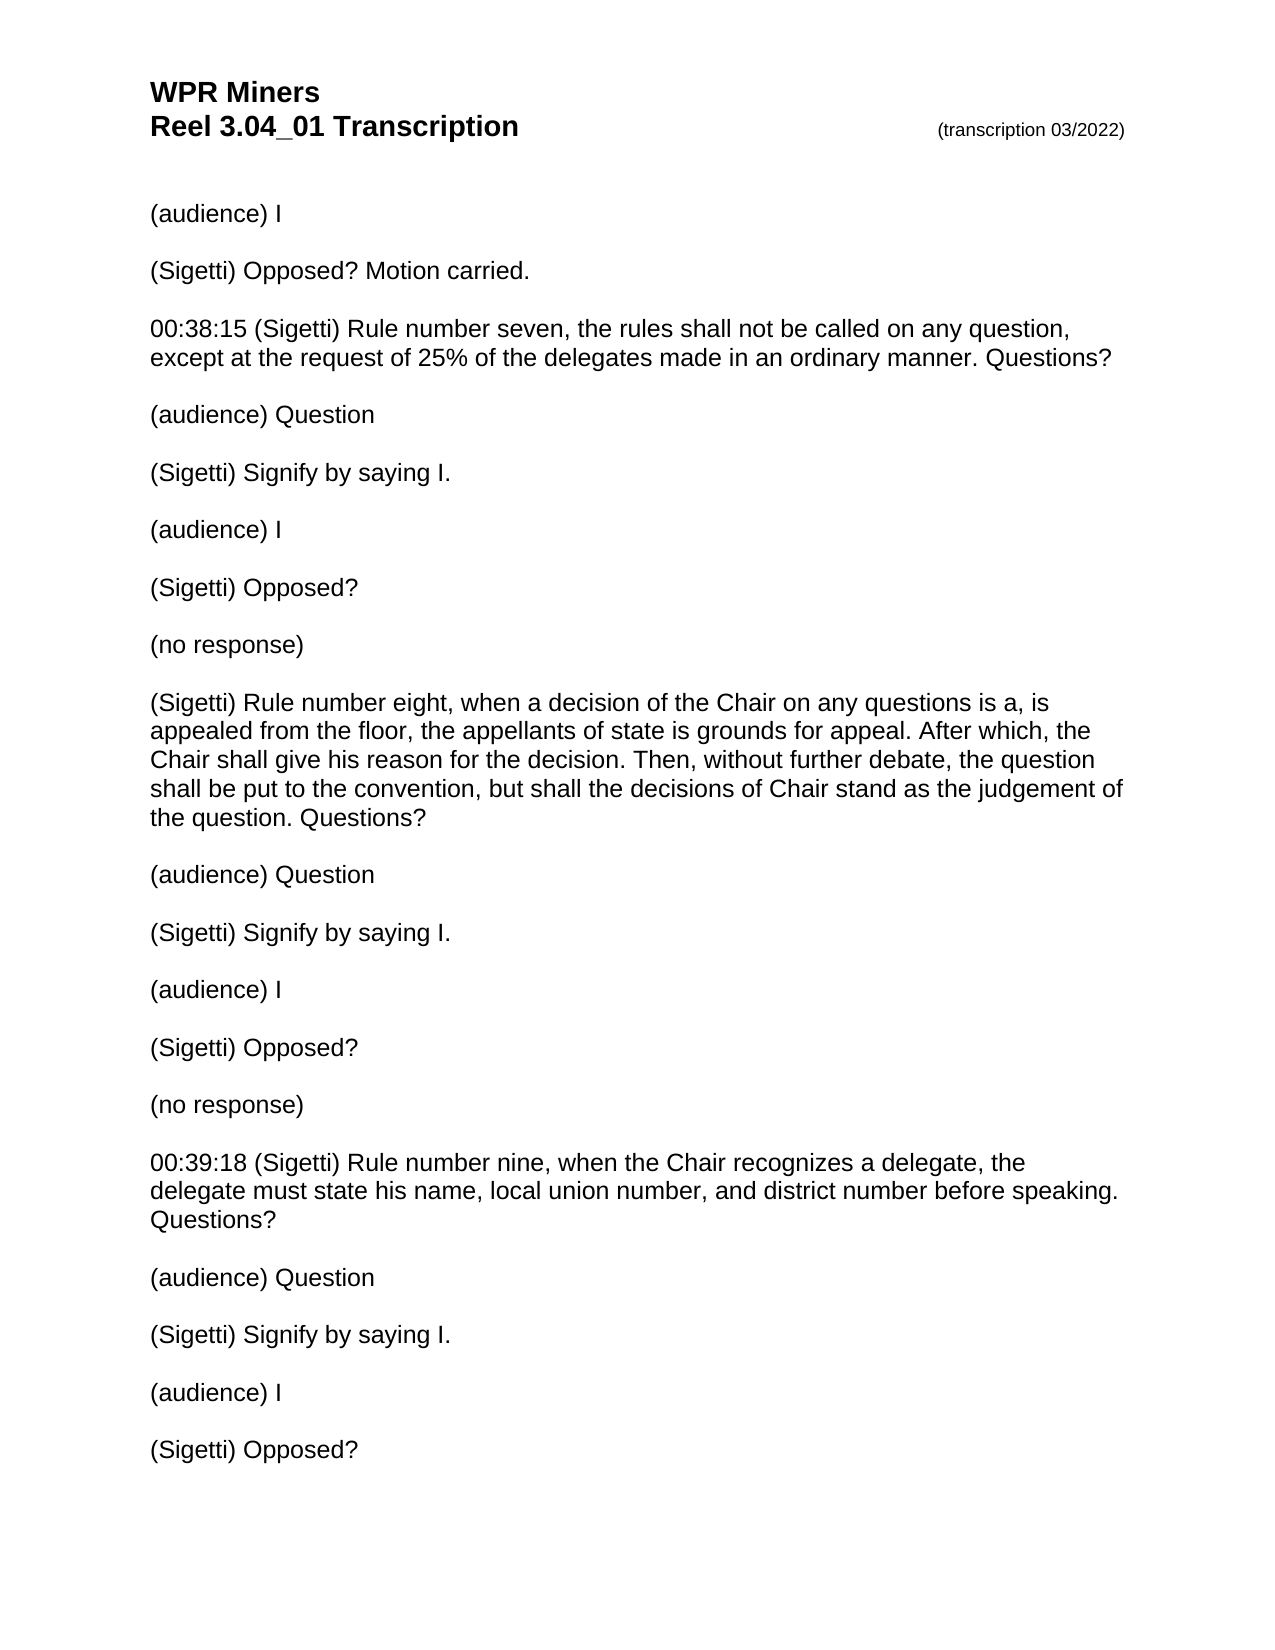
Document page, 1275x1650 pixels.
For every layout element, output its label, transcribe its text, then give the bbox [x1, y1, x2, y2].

text (Sigetti) Opposed? [150, 1033, 1125, 1061]
text (audience) I [150, 975, 1125, 1004]
text (audience) I [150, 515, 1125, 544]
text (Sigetti) Opposed? [150, 1435, 1125, 1464]
text (no response) [150, 1090, 1125, 1119]
text (no response) [150, 630, 1125, 659]
text 00:39:18 (Sigetti) Rule number nine, when the Chair recognizes a delegate, the delegate must state his name, local union number, and district number before speaking. Questions? [150, 1148, 1125, 1234]
text (audience) Question [150, 400, 1125, 429]
text (Sigetti) Opposed? [150, 573, 1125, 601]
text 00:38:15 (Sigetti) Rule number seven, the rules shall not be called on any question, except at the request of 25% of the delegates made in an ordinary manner. Questions? [150, 314, 1125, 371]
text (audience) Question [150, 860, 1125, 889]
text (audience) Question [150, 1263, 1125, 1291]
text (Sigetti) Signify by saying I. [150, 458, 1125, 486]
text (Sigetti) Signify by saying I. [150, 1320, 1125, 1349]
text (Sigetti) Signify by saying I. [150, 918, 1125, 946]
text (Sigetti) Rule number eight, when a decision of the Chair on any questions is a, is appealed from the floor, the appellants of state is grounds for appeal. After which, the Chair shall give his reason for the decision. Then, without further debate, the question shall be put to the convention, but shall the decisions of Chair stand as the judgement of the question. Questions? [150, 688, 1125, 831]
text (Sigetti) Opposed? Motion carried. [150, 256, 1125, 285]
text (audience) I [150, 1378, 1125, 1406]
text (audience) I [150, 199, 1125, 228]
